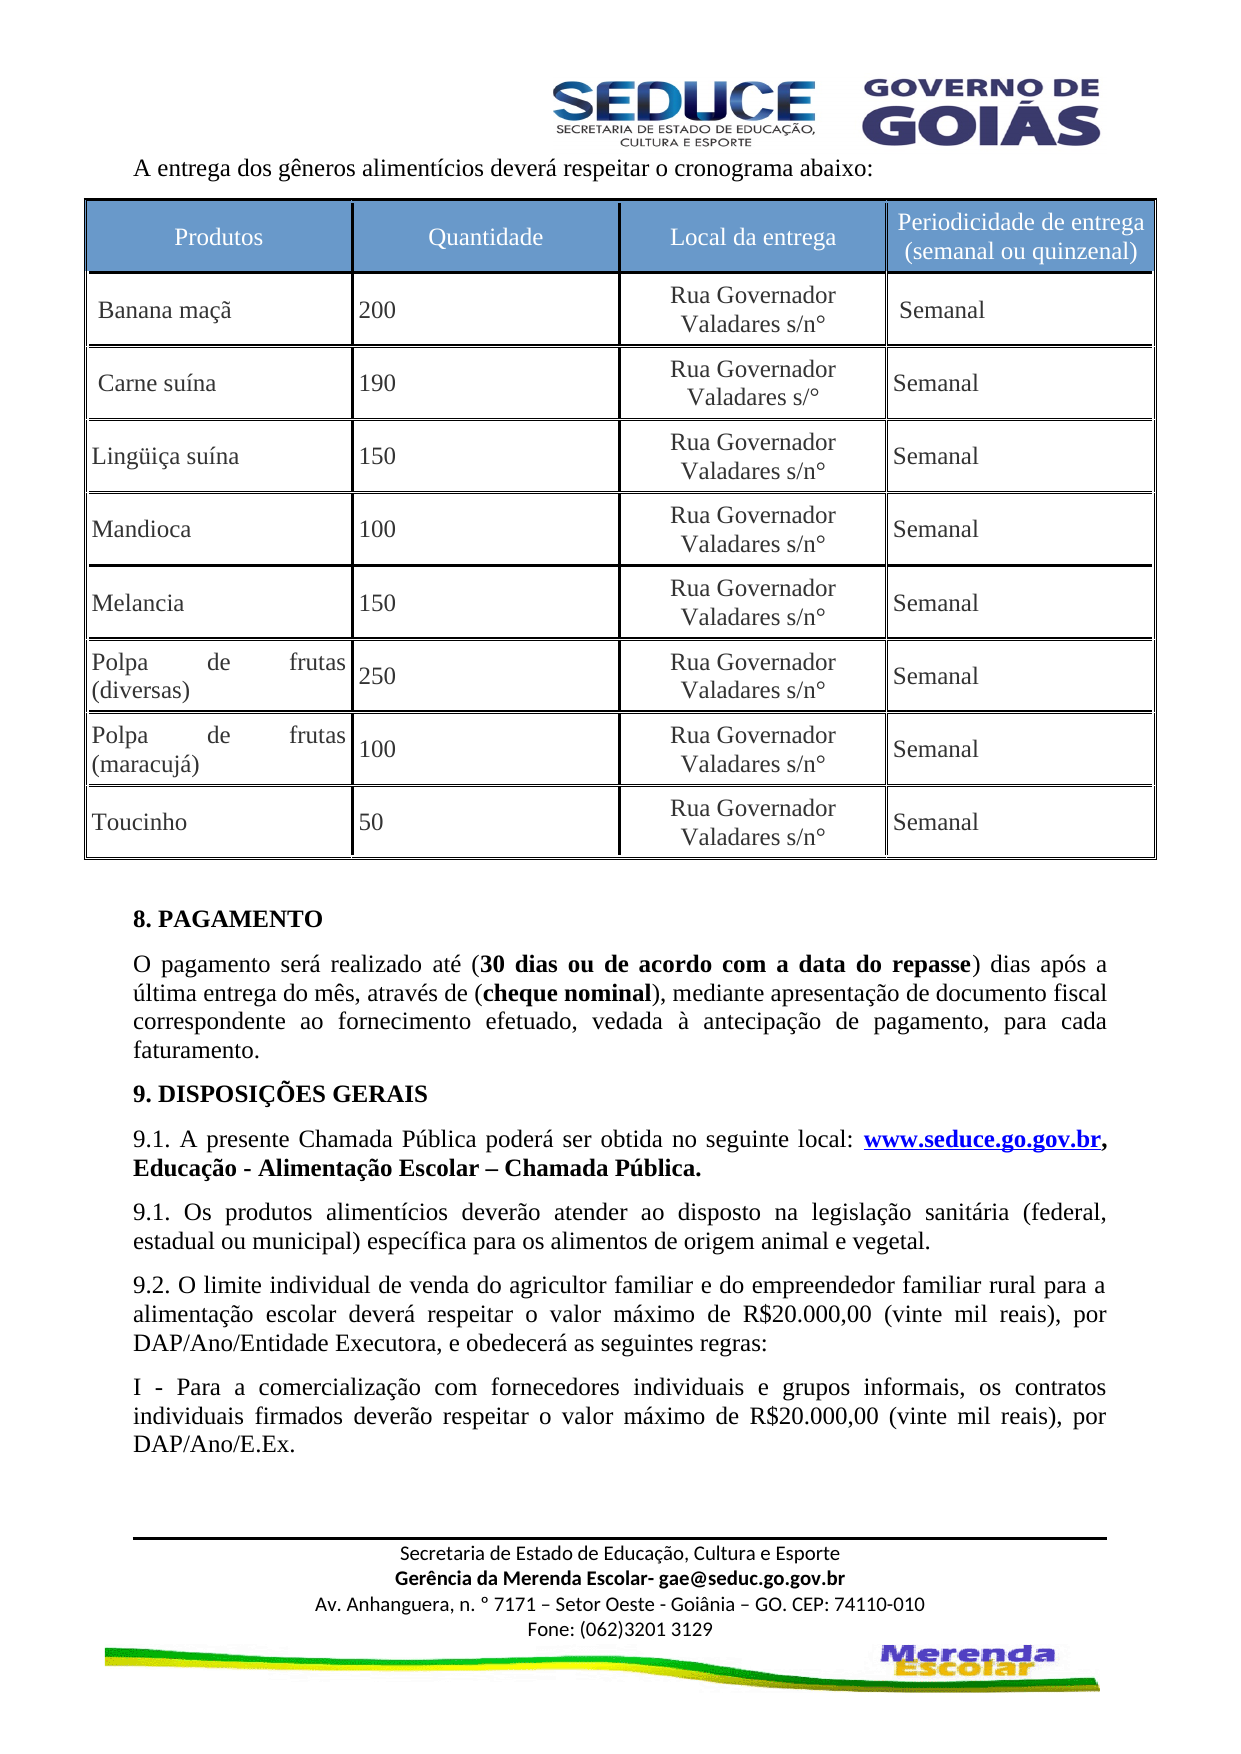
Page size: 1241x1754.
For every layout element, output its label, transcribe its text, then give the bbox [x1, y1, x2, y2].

table_cell Rua Governador Valadares s/n° [621, 641, 885, 710]
table_cell Rua Governador Valadares s/n° [621, 421, 885, 491]
table_cell Rua Governador Valadares s/° [621, 348, 885, 417]
table_cell 250 [354, 641, 618, 710]
text 8. PAGAMENTO [133, 904, 1107, 933]
table_cell Rua Governador Valadares s/n° [621, 567, 885, 637]
table_cell Semanal [888, 637, 1154, 710]
table_cell Rua Governador Valadares s/n° [621, 714, 885, 784]
table_cell Lingüiça suína [87, 418, 351, 491]
text A entrega dos gêneros alimentícios deverá respeitar o cronograma abaixo: [133, 153, 1107, 182]
table_cell Semanal [888, 710, 1154, 784]
table_header Produtos [87, 200, 352, 271]
table_cell 190 [354, 348, 618, 417]
table_cell Mandioca [85, 491, 352, 564]
table_cell Rua Governador Valadares s/n° [619, 787, 886, 857]
text O pagamento será realizado até (30 dias ou de acordo com a data do repasse) dias após a última entrega do mês, através de (cheque nominal), mediante apresentação de documento fiscal correspondente ao fornecimento efetuado, vedada à antecipação de pagamento, para cada faturamento. [133, 949, 1107, 1064]
table_cell Semanal [888, 564, 1154, 637]
table_cell Semanal [888, 271, 1154, 344]
table_cell 100 [354, 714, 618, 784]
table_cell Semanal [886, 784, 1155, 857]
table_cell 150 [354, 421, 618, 491]
text 9.1. A presente Chamada Pública poderá ser obtida no seguinte local: www.seduce.go.gov.br, Educação - Alimentação Escolar – Chamada Pública. [133, 1124, 1107, 1181]
text 9.1. Os produtos alimentícios deverão atender ao disposto na legislação sanitária (federal, estadual ou municipal) específica para os alimentos de origem animal e vegetal. [133, 1197, 1107, 1254]
picture [552, 73, 1108, 154]
table_cell 50 [352, 787, 619, 857]
table_cell Rua Governador Valadares s/n° [621, 274, 885, 344]
table_cell Banana maçã [87, 271, 351, 344]
table_cell 200 [354, 274, 618, 344]
table_cell 150 [354, 567, 618, 637]
table_cell Polpa de frutas (maracujá) [87, 710, 351, 784]
text I - Para a comercialização com fornecedores individuais e grupos informais, os contratos individuais firmados deverão respeitar o valor máximo de R$20.000,00 (vinte mil reais), por DAP/Ano/E.Ex. [133, 1372, 1107, 1458]
table_cell Polpa de frutas (diversas) [87, 637, 351, 710]
table_header Periodicidade de entrega (semanal ou quinzenal) [886, 201, 1154, 271]
table_header Local da entrega [619, 201, 886, 271]
table_cell Semanal [886, 491, 1155, 564]
table_cell Melancia [87, 564, 351, 637]
text 9.2. O limite individual de venda do agricultor familiar e do empreendedor familiar rural para a alimentação escolar deverá respeitar o valor máximo de R$20.000,00 (vinte mil reais), por DAP/Ano/Entidade Executora, e obedecerá as seguintes regras: [133, 1270, 1107, 1356]
table_cell Semanal [888, 344, 1154, 417]
table_cell 100 [354, 494, 618, 564]
table_cell Toucinho [85, 784, 352, 857]
table_cell Semanal [888, 418, 1154, 491]
text 9. DISPOSIÇÕES GERAIS [133, 1079, 1107, 1108]
table_cell Rua Governador Valadares s/n° [621, 494, 885, 564]
table_header Quantidade [352, 201, 619, 271]
table_cell Carne suína [87, 344, 351, 417]
